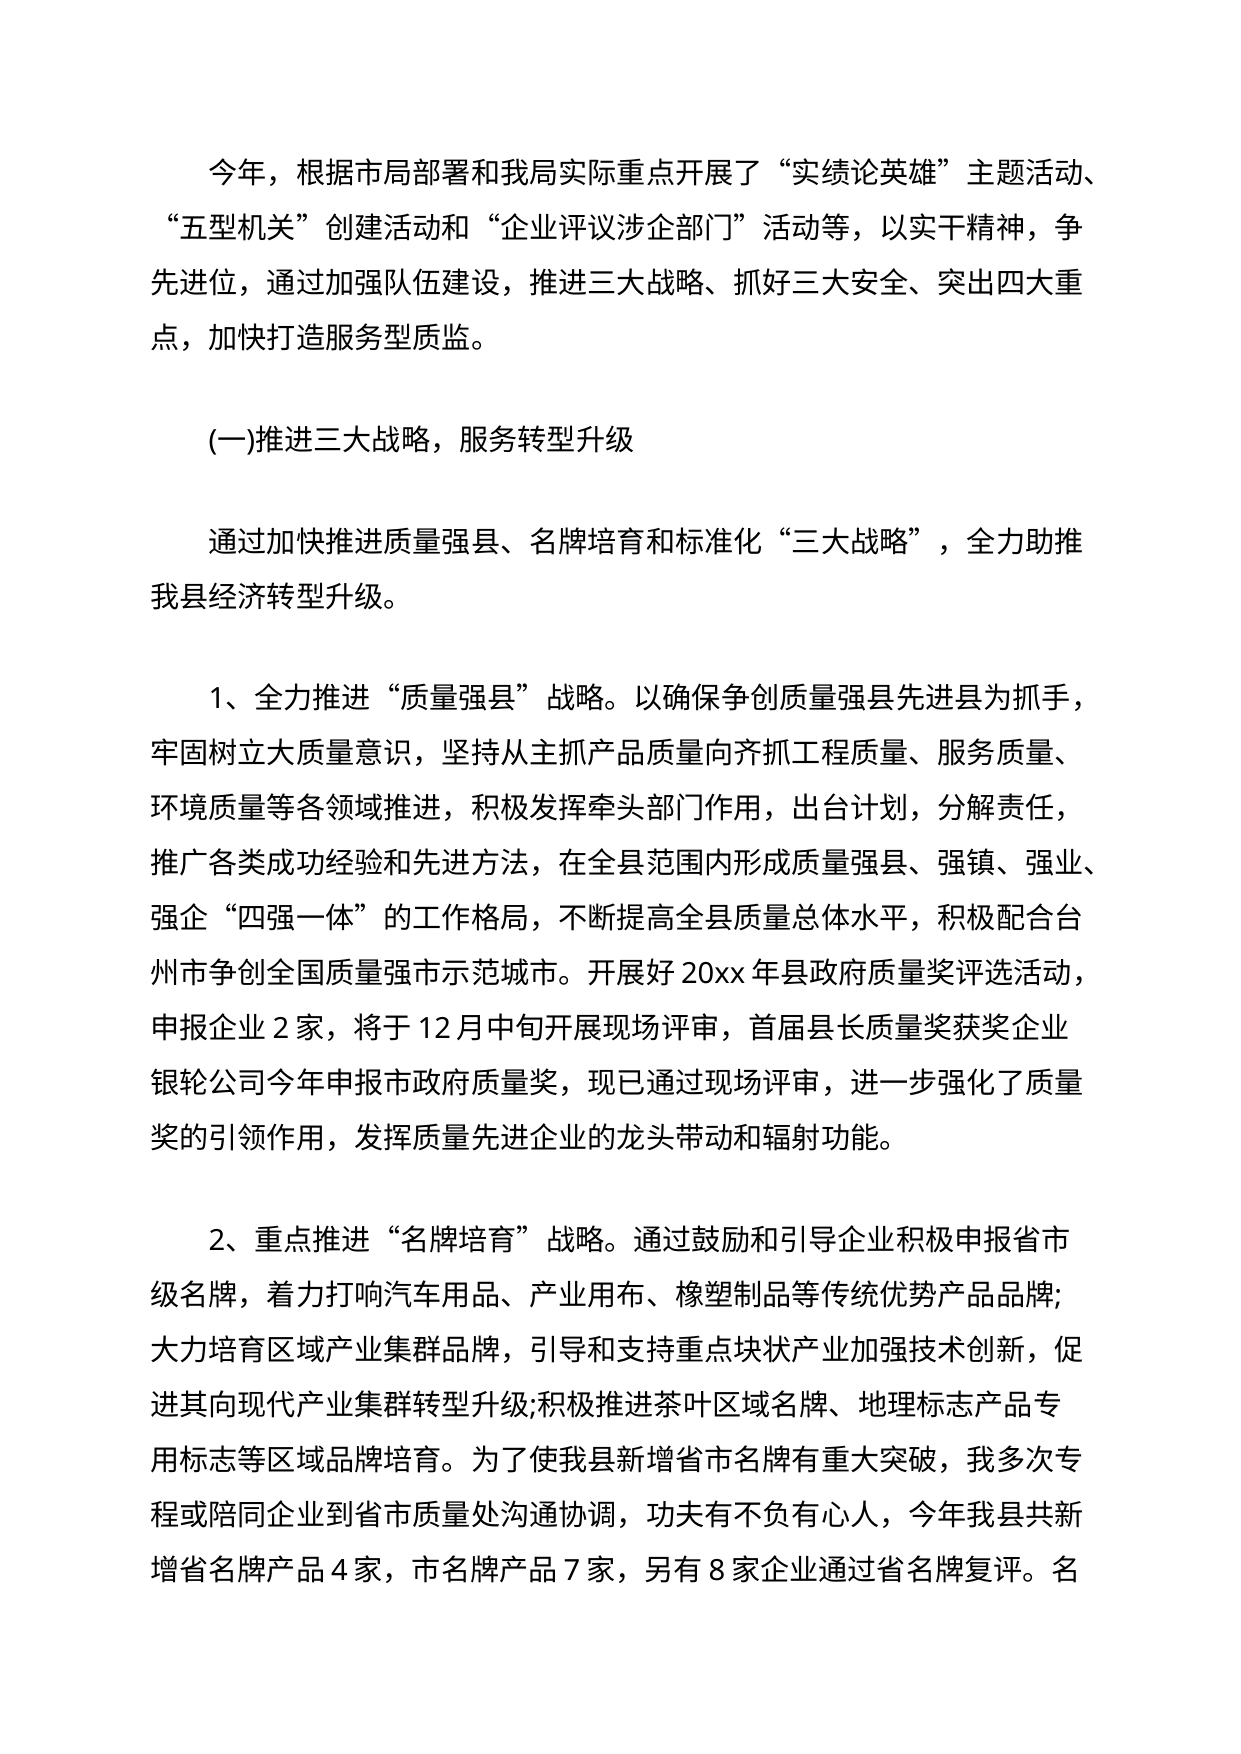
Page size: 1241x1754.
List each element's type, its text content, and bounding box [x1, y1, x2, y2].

text (一)推进三大战略，服务转型升级 [150, 416, 1090, 459]
text 1、全力推进“质量强县”战略。以确保争创质量强县先进县为抓手，牢固树立大质量意识，坚持从主抓产品质量向齐抓工程质量、服务质量、环境质量等各领域推进，积极发挥牵头部门作用，出台计划，分解责任，推广各类成功经验和先进方法，在全县范围内形成质量强县、强镇、强业、强企“四强一体”的工作格局，不断提高全县质量总体水平，积极配合台州市争创全国质量强市示范城市。开展好20xx年县政府质量奖评选活动，申报企业2家，将于12月中旬开展现场评审，首届县长质量奖获奖企业银轮公司今年申报市政府质量奖，现已通过现场评审，进一步强化了质量奖的引领作用，发挥质量先进企业的龙头带动和辐射功能。 [150, 675, 1090, 1157]
text 今年，根据市局部署和我局实际重点开展了“实绩论英雄”主题活动、“五型机关”创建活动和“企业评议涉企部门”活动等，以实干精神，争先进位，通过加强队伍建设，推进三大战略、抓好三大安全、突出四大重点，加快打造服务型质监。 [150, 150, 1090, 357]
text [150, 1216, 1090, 1588]
text 通过加快推进质量强县、名牌培育和标准化“三大战略”，全力助推我县经济转型升级。 [150, 518, 1090, 616]
